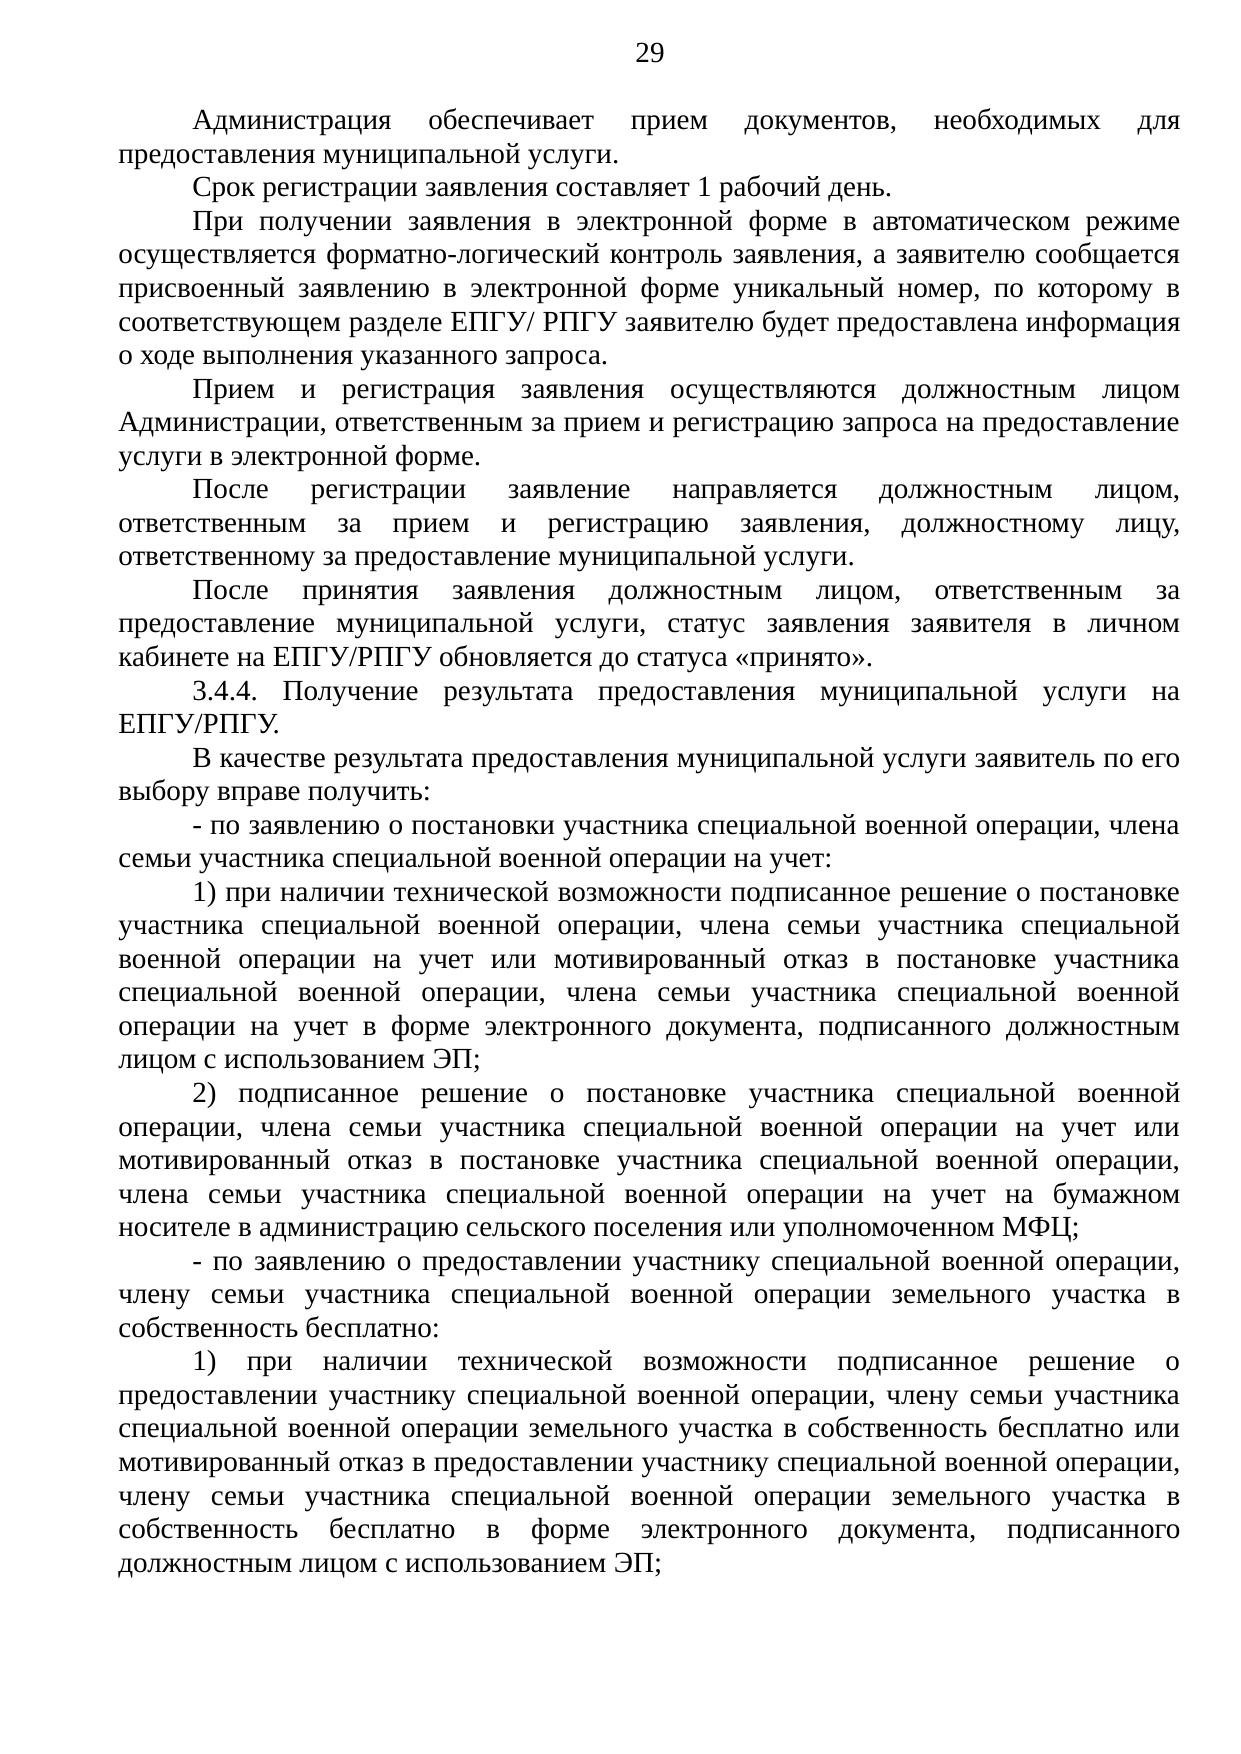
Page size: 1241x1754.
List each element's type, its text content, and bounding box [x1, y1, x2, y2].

text 1) при наличии технической возможности подписанное решение о предоставлении участнику специальной военной операции, члену семьи участника специальной военной операции земельного участка в собственность бесплатно или мотивированный отказ в предоставлении участнику специальной военной операции, члену семьи участника специальной военной операции земельного участка в собственность бесплатно в форме электронного документа, подписанного должностным лицом с использованием ЭП; [118, 1343, 1181, 1578]
text В качестве результата предоставления муниципальной услуги заявитель по его выбору вправе получить: [118, 740, 1181, 807]
text После принятия заявления должностным лицом, ответственным за предоставление муниципальной услуги, статус заявления заявителя в личном кабинете на ЕПГУ/РПГУ обновляется до статуса «принято». [118, 572, 1181, 673]
text - по заявлению о постановки участника специальной военной операции, члена семьи участника специальной военной операции на учет: [118, 807, 1181, 874]
text Срок регистрации заявления составляет 1 рабочий день. [118, 169, 1181, 203]
text При получении заявления в электронной форме в автоматическом режиме осуществляется форматно-логический контроль заявления, а заявителю сообщается присвоенный заявлению в электронной форме уникальный номер, по которому в соответствующем разделе ЕПГУ/ РПГУ заявителю будет предоставлена информация о ходе выполнения указанного запроса. [118, 203, 1181, 371]
text Администрация обеспечивает прием документов, необходимых для предоставления муниципальной услуги. [118, 102, 1181, 169]
text 3.4.4. Получение результата предоставления муниципальной услуги на ЕПГУ/РПГУ. [118, 673, 1181, 740]
text 2) подписанное решение о постановке участника специальной военной операции, члена семьи участника специальной военной операции на учет или мотивированный отказ в постановке участника специальной военной операции, члена семьи участника специальной военной операции на учет на бумажном носителе в администрацию сельского поселения или уполномоченном МФЦ; [118, 1075, 1181, 1243]
text После регистрации заявление направляется должностным лицом, ответственным за прием и регистрацию заявления, должностному лицу, ответственному за предоставление муниципальной услуги. [118, 471, 1181, 572]
text 1) при наличии технической возможности подписанное решение о постановке участника специальной военной операции, члена семьи участника специальной военной операции на учет или мотивированный отказ в постановке участника специальной военной операции, члена семьи участника специальной военной операции на учет в форме электронного документа, подписанного должностным лицом с использованием ЭП; [118, 874, 1181, 1075]
text - по заявлению о предоставлении участнику специальной военной операции, члену семьи участника специальной военной операции земельного участка в собственность бесплатно: [118, 1243, 1181, 1343]
text Прием и регистрация заявления осуществляются должностным лицом Администрации, ответственным за прием и регистрацию запроса на предоставление услуги в электронной форме. [118, 371, 1181, 471]
